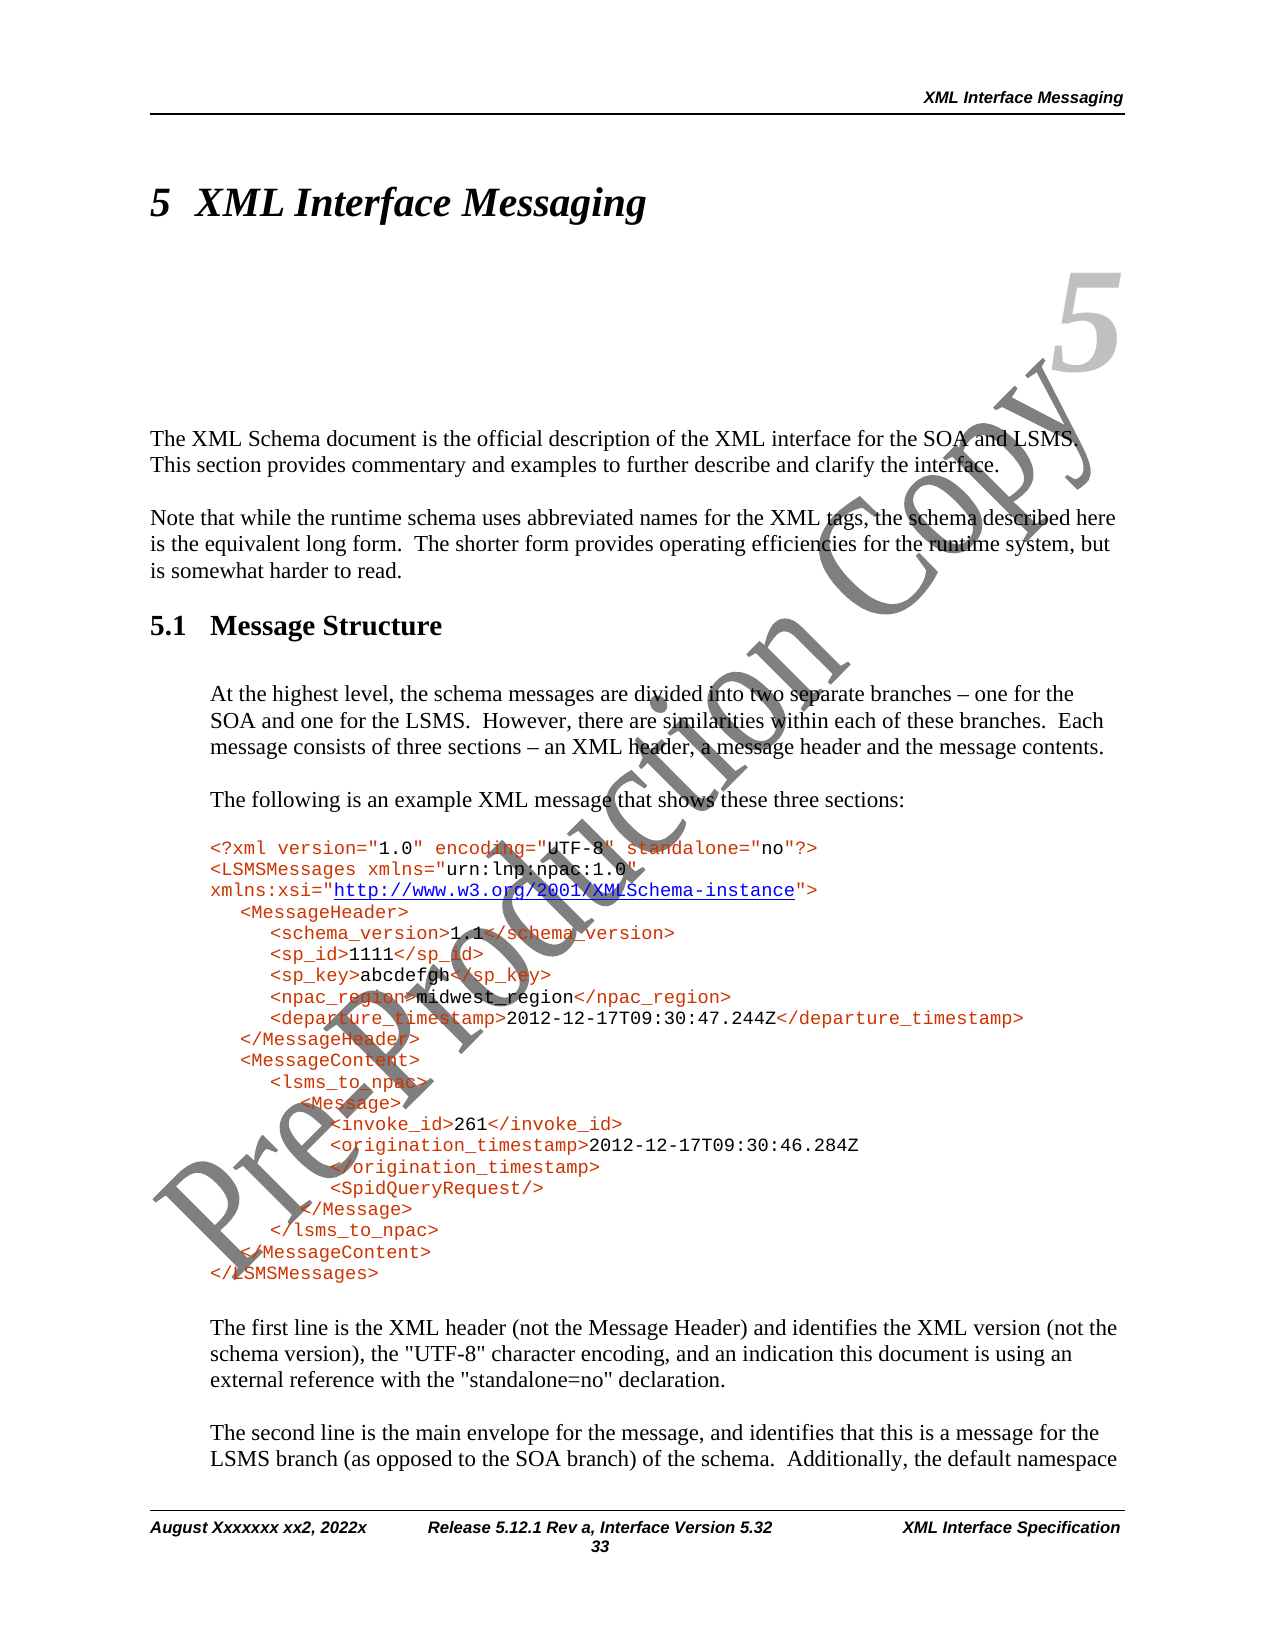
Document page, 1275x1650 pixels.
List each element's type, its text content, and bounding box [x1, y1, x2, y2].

text <MessageContent> [240, 1051, 1125, 1072]
text <lsms_to_npac> [270, 1072, 1125, 1094]
text </MessageHeader> [240, 1030, 1125, 1051]
text The following is an example XML message that shows these three sections: [210, 786, 1125, 812]
text xmlns:xsi="http://www.w3.org/2001/XMLSchema-instance"> [210, 881, 1125, 902]
text </Message> [300, 1200, 1125, 1221]
text 5 [1050, 231, 1238, 404]
text <sp_id>1111</sp_id> [270, 945, 1125, 966]
text At the highest level, the schema messages are divided into two separate branches – one for the SOA and one for the LSMS. However, there are similarities within each of these branches. Each message consists of three sections – an XML header, a message header and the message contents. [210, 681, 1125, 759]
text <invoke_id>261</invoke_id> <origination_timestamp>2012-12-17T09:30:46.284Z </origination_timestamp> [330, 1115, 1125, 1179]
text Note that while the runtime schema uses abbreviated names for the XML tags, the schema described here is the equivalent long form. The shorter form provides operating efficiencies for the runtime system, but is somewhat harder to read. [150, 504, 1125, 583]
text The XML Schema document is the official description of the XML interface for the SOA and LSMS. This section provides commentary and examples to further describe and clarify the interface. [150, 231, 1125, 478]
text <MessageHeader> [240, 902, 1125, 924]
text </MessageContent> [240, 1242, 1125, 1264]
subtitle Message Structure [150, 608, 1125, 642]
text <SpidQueryRequest/> [330, 1179, 1125, 1200]
text <Message> [300, 1094, 1125, 1115]
text <departure_timestamp>2012-12-17T09:30:47.244Z</departure_timestamp> [270, 1009, 1125, 1030]
text </lsms_to_npac> [270, 1221, 1125, 1242]
text <LSMSMessages xmlns="urn:lnp:npac:1.0" [210, 860, 1125, 881]
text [210, 1419, 1125, 1472]
text <npac_region>midwest_region</npac_region> [270, 987, 1125, 1009]
text <?xml version="1.0" encoding="UTF-8" standalone="no"?> [210, 839, 1125, 860]
text </LSMSMessages> [210, 1264, 1125, 1285]
text <schema_version>1.1</schema_version> [270, 924, 1125, 945]
text The first line is the XML header (not the Message Header) and identifies the XML version (not the schema version), the "UTF-8" character encoding, and an indication this document is using an external reference with the "standalone=no" declaration. [210, 1314, 1125, 1393]
text <sp_key>abcdefgh</sp_key> [270, 966, 1125, 987]
subtitle XML Interface Messaging [150, 177, 1125, 225]
